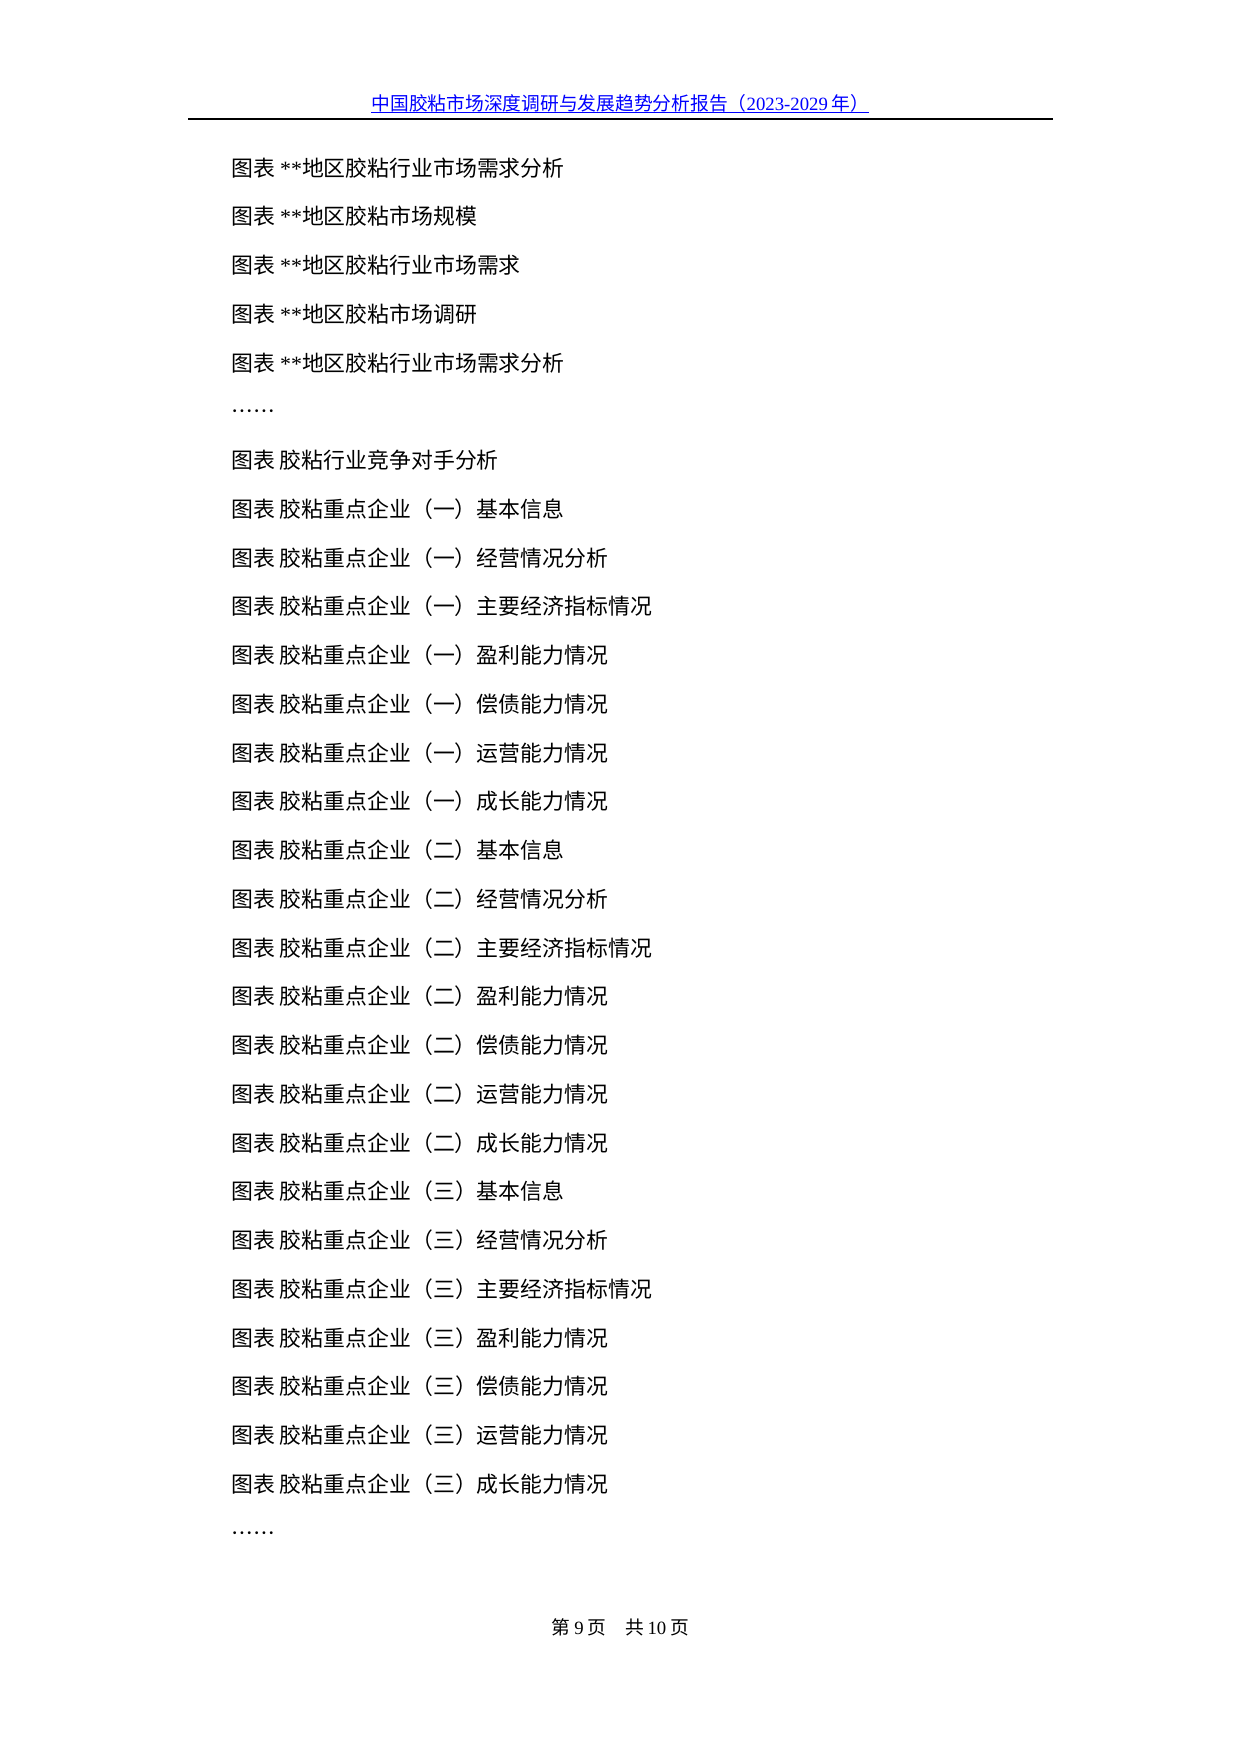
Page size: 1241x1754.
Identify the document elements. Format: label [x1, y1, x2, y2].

text [187, 150, 1053, 1548]
